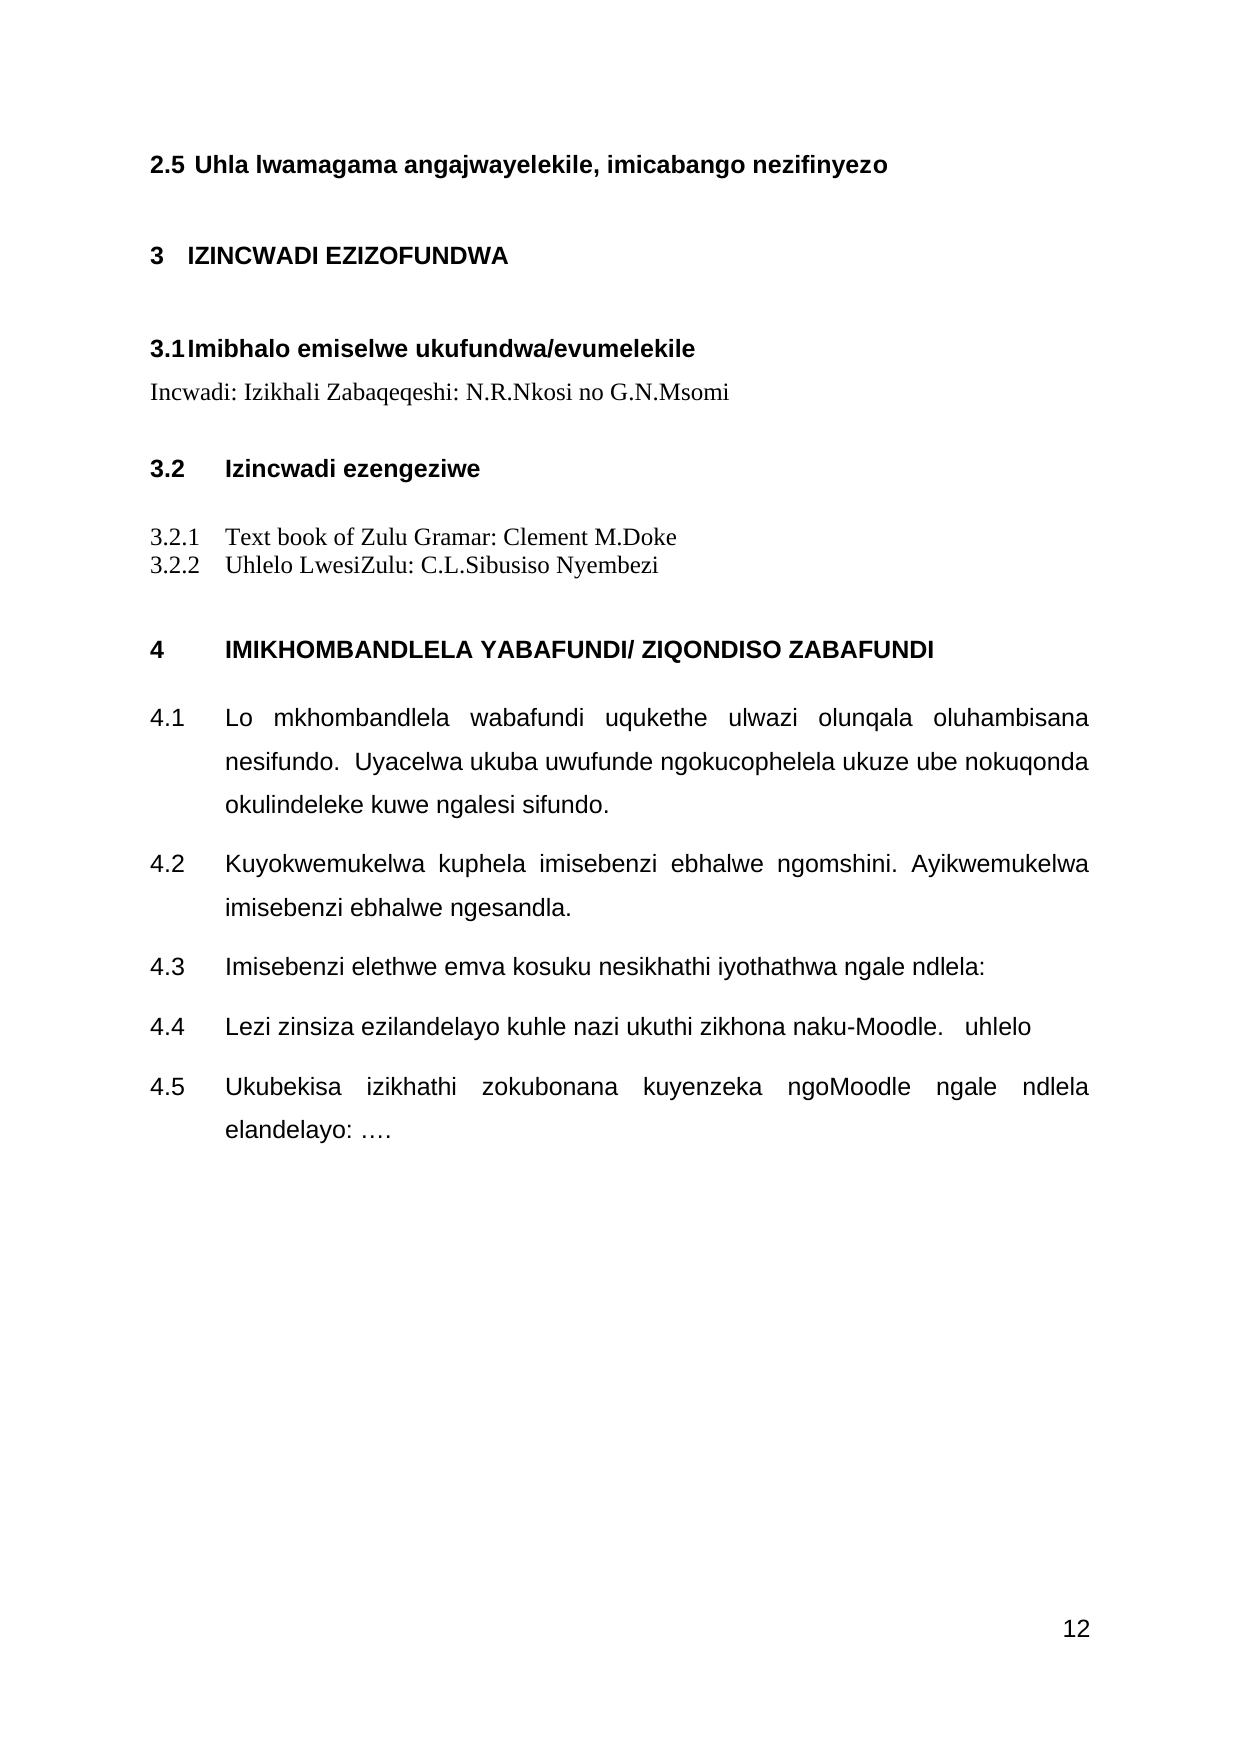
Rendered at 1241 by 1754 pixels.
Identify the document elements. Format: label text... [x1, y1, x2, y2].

text 4.5 Ukubekisa izikhathi zokubonana kuyenzeka ngoMoodle ngale ndlela elandelayo: …. [150, 1072, 1090, 1144]
subtitle Izincwadi ezengeziwe [150, 453, 1090, 482]
subtitle Imibhalo emiselwe ukufundwa/evumelekile [150, 334, 1090, 363]
text 4.3 Imisebenzi elethwe emva kosuku nesikhathi iyothathwa ngale ndlela: [150, 952, 1090, 981]
text Incwadi: Izikhali Zabaqeqeshi: N.R.Nkosi no G.N.Msomi [150, 377, 1090, 406]
text 3.2.2 Uhlelo LwesiZulu: C.L.Sibusiso Nyembezi [150, 550, 1090, 579]
text 4.2 Kuyokwemukelwa kuphela imisebenzi ebhalwe ngomshini. Ayikwemukelwa imisebenzi ebhalwe ngesandla. [150, 849, 1090, 921]
subtitle IZINCWADI EZIZOFUNDWA [150, 241, 1090, 269]
subtitle Uhla lwamagama angajwayelekile, imicabango nezifinyezo [150, 150, 1090, 179]
subtitle 4 IMIKHOMBANDLELA YABAFUNDI/ ZIQONDISO ZABAFUNDI [150, 635, 1090, 664]
text 4.1 Lo mkhombandlela wabafundi uqukethe ulwazi olunqala oluhambisana nesifundo. Uyacelwa ukuba uwufunde ngokucophelela ukuze ube nokuqonda okulindeleke kuwe ngalesi sifundo. [150, 703, 1090, 818]
text 4.4 Lezi zinsiza ezilandelayo kuhle nazi ukuthi zikhona naku-Moodle. uhlelo [150, 1012, 1090, 1041]
list Text book of Zulu Gramar: Clement M.Doke [150, 522, 1090, 550]
